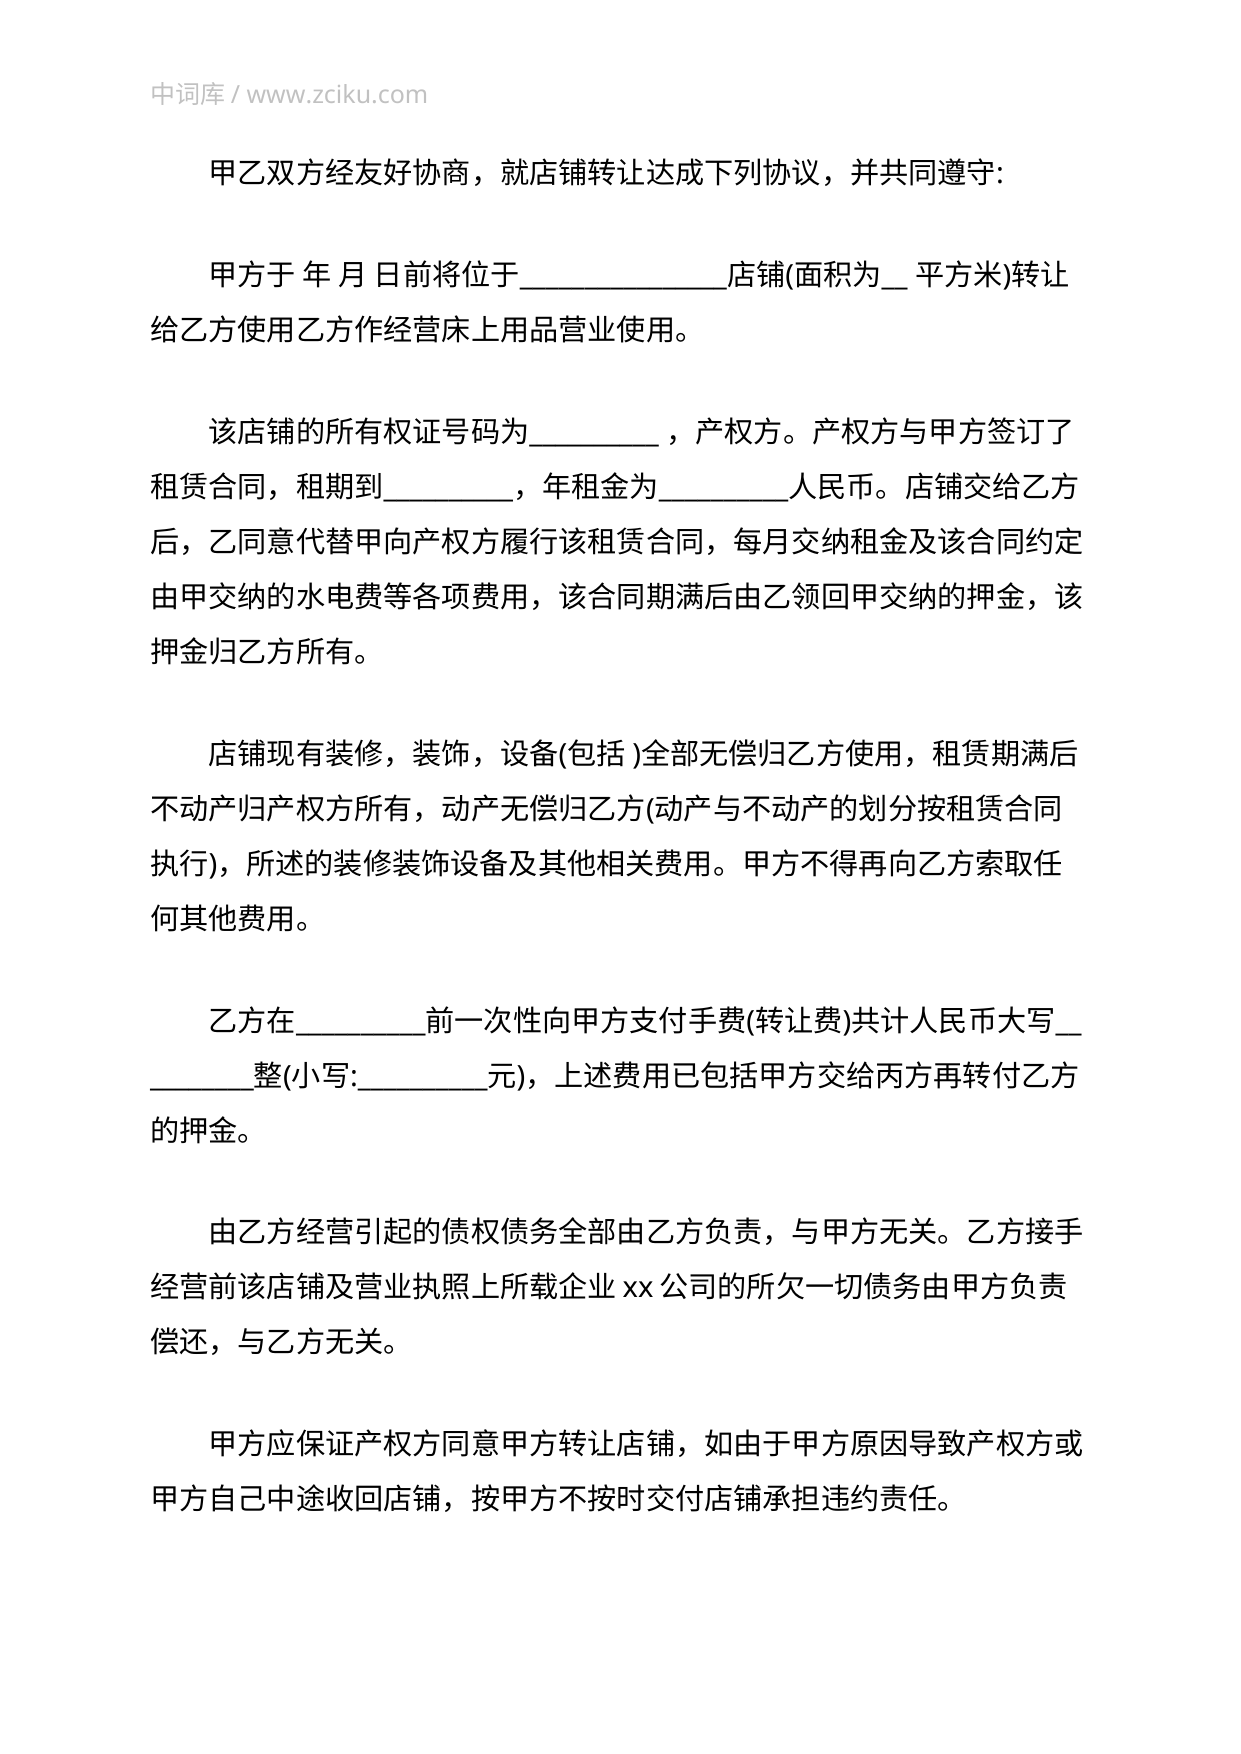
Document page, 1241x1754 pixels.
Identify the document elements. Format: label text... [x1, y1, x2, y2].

text 由乙方经营引起的债权债务全部由乙方负责，与甲方无关。乙方接手经营前该店铺及营业执照上所载企业xx公司的所欠一切债务由甲方负责偿还，与乙方无关。 [150, 1209, 1090, 1361]
text 甲乙双方经友好协商，就店铺转让达成下列协议，并共同遵守: [150, 150, 1090, 192]
text 乙方在__________前一次性向甲方支付手费(转让费)共计人民币大写__________整(小写:__________元)，上述费用已包括甲方交给丙方再转付乙方的押金。 [150, 997, 1090, 1149]
text 店铺现有装修，装饰，设备(包括 )全部无偿归乙方使用，租赁期满后不动产归产权方所有，动产无偿归乙方(动产与不动产的划分按租赁合同执行)，所述的装修装饰设备及其他相关费用。甲方不得再向乙方索取任何其他费用。 [150, 730, 1090, 938]
text 甲方于 年 月 日前将位于________________店铺(面积为__ 平方米)转让给乙方使用乙方作经营床上用品营业使用。 [150, 252, 1090, 349]
text 该店铺的所有权证号码为__________ ，产权方。产权方与甲方签订了租赁合同，租期到__________，年租金为__________人民币。店铺交给乙方后，乙同意代替甲向产权方履行该租赁合同，每月交纳租金及该合同约定由甲交纳的水电费等各项费用，该合同期满后由乙领回甲交纳的押金，该押金归乙方所有。 [150, 409, 1090, 671]
text 甲方应保证产权方同意甲方转让店铺，如由于甲方原因导致产权方或甲方自己中途收回店铺，按甲方不按时交付店铺承担违约责任。 [150, 1421, 1090, 1518]
